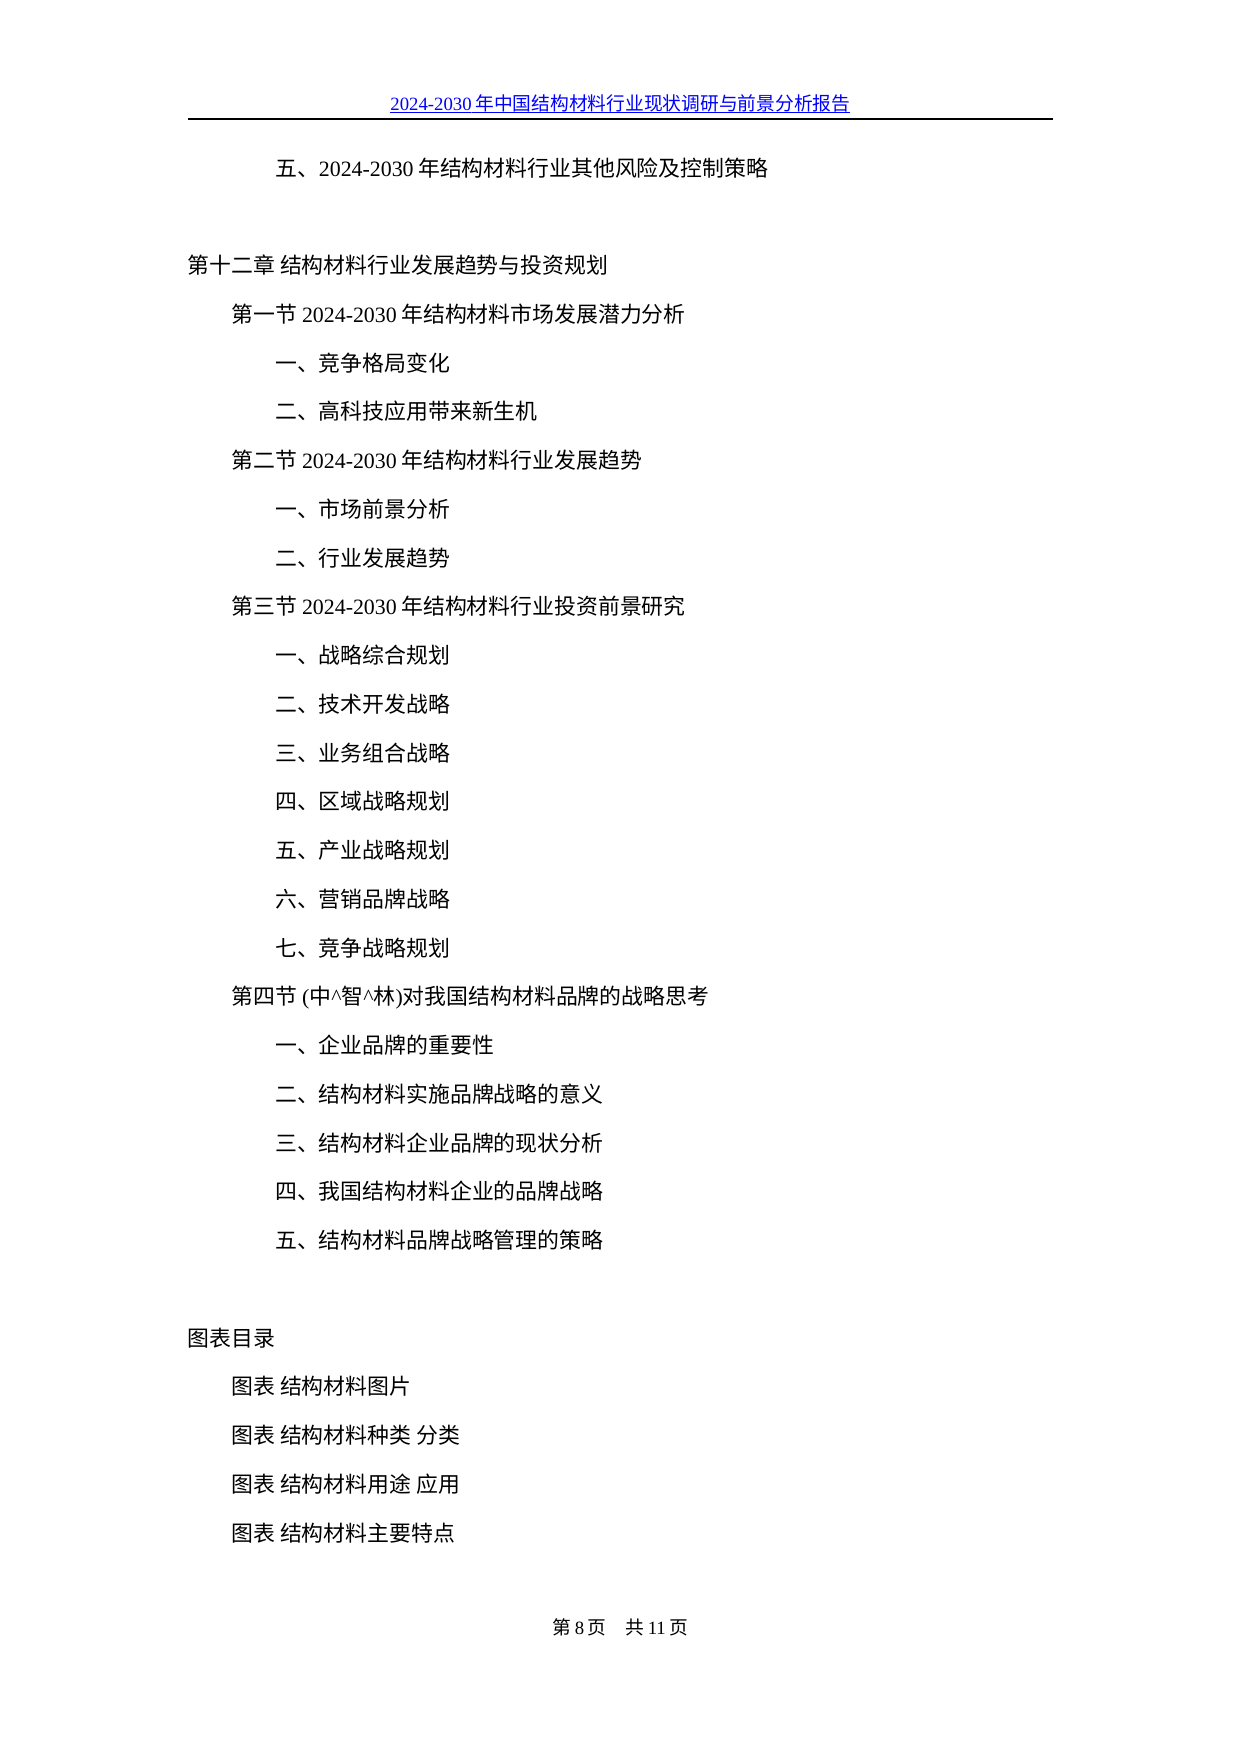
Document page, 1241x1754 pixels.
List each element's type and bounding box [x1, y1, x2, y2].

text [187, 150, 1053, 1548]
